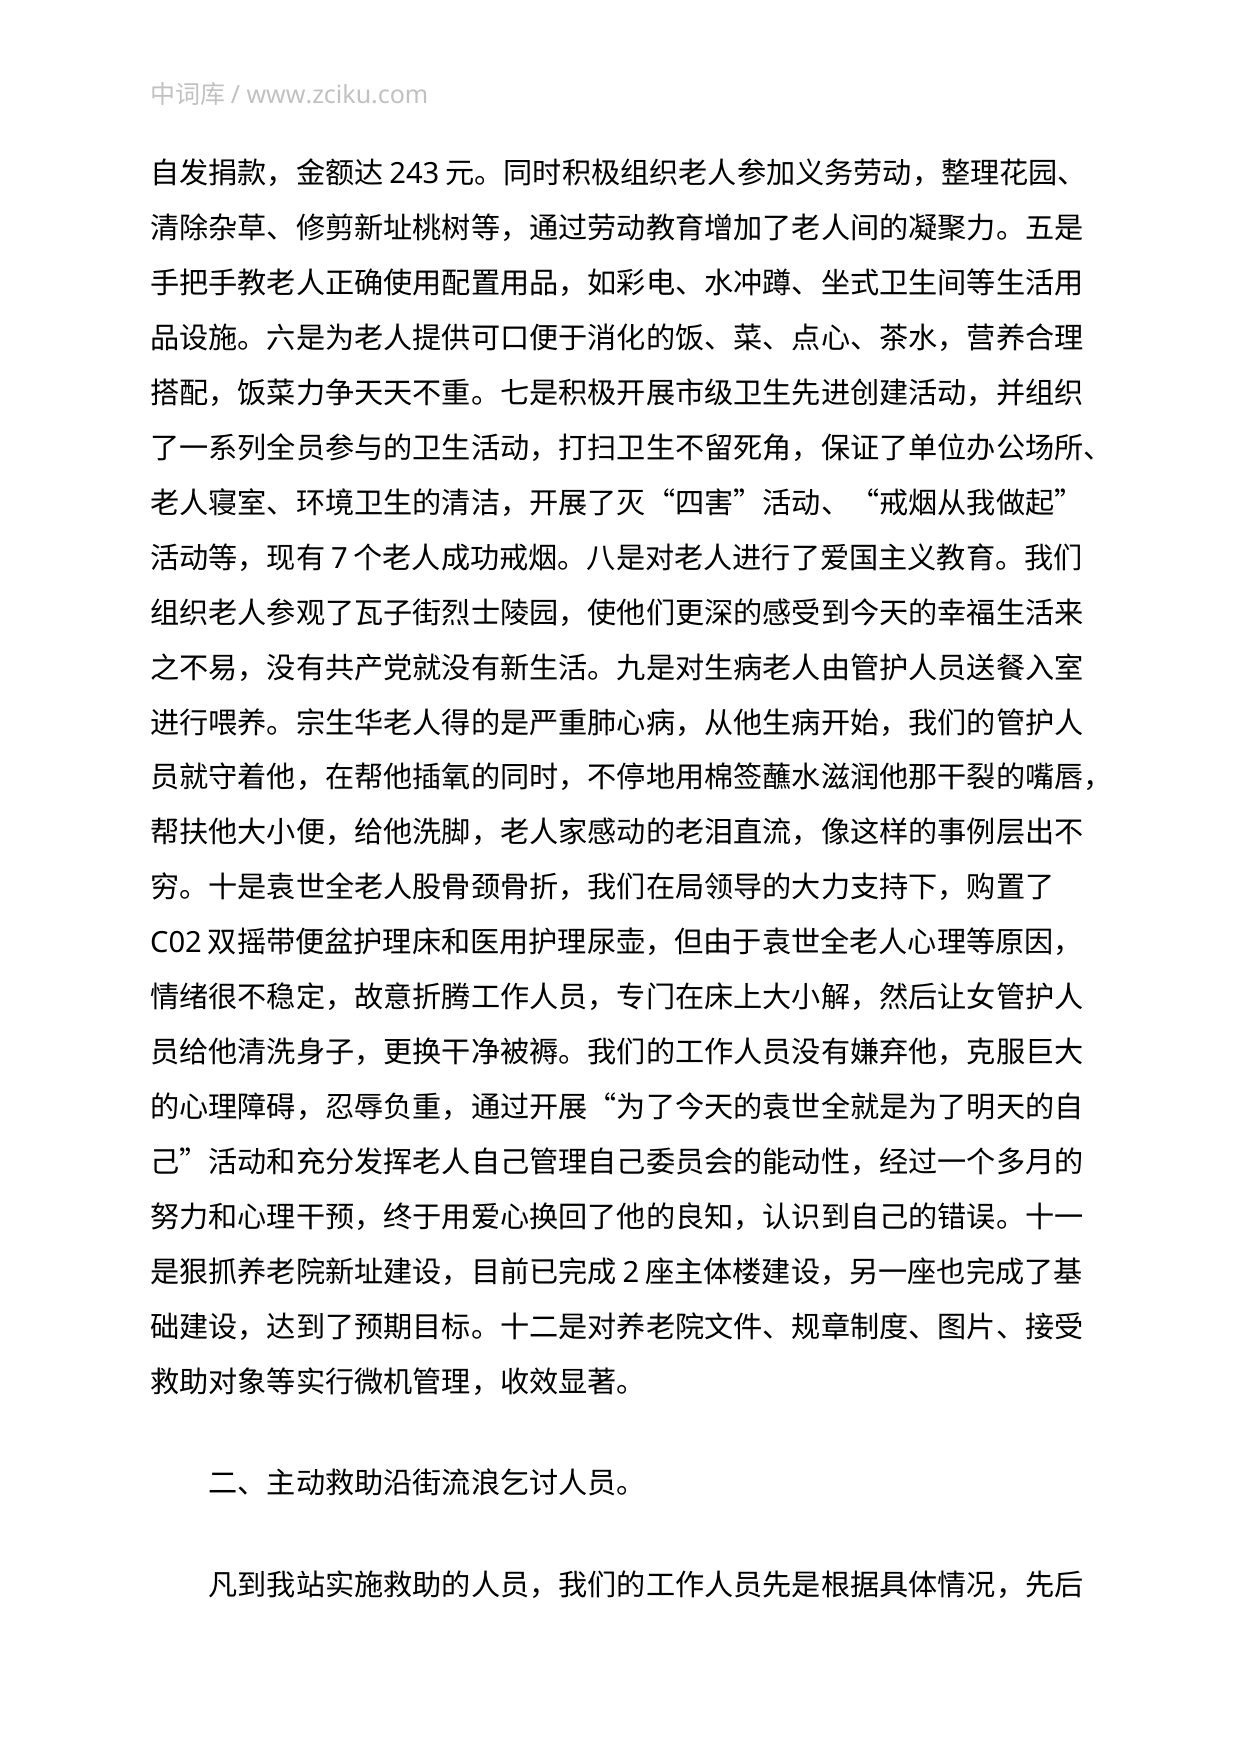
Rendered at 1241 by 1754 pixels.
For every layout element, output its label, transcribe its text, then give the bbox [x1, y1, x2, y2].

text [150, 150, 1090, 1400]
text 二、主动救助沿街流浪乞讨人员。 [150, 1460, 1090, 1502]
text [150, 1562, 1090, 1604]
